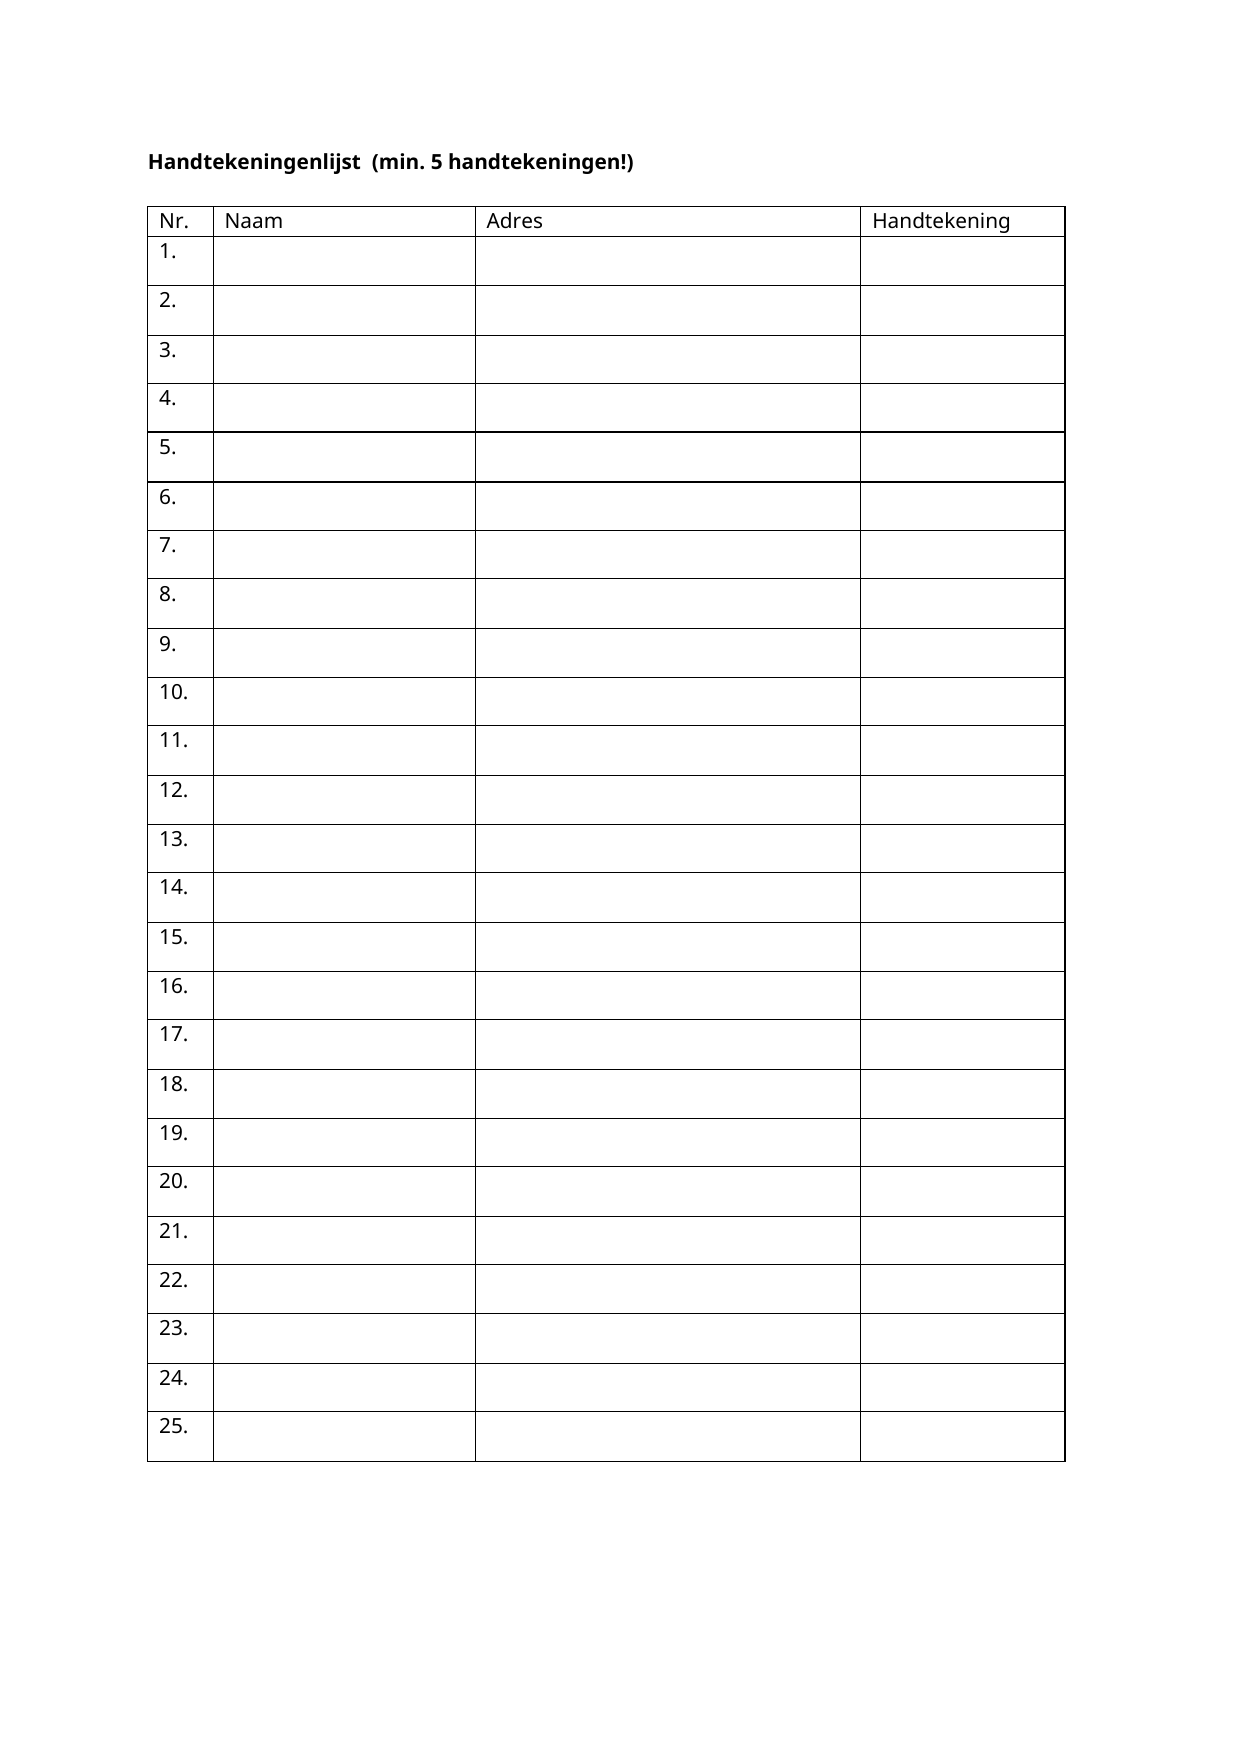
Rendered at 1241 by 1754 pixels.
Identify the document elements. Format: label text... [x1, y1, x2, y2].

table_cell [861, 776, 1064, 824]
table_cell 7. [148, 531, 213, 578]
table_cell [476, 776, 860, 824]
table_cell [861, 1217, 1064, 1264]
table_cell 18. [148, 1070, 213, 1117]
table_cell [861, 1412, 1064, 1461]
table_cell [476, 678, 860, 725]
table_cell [214, 1412, 475, 1461]
table_cell [476, 629, 860, 677]
table_cell [861, 1070, 1064, 1117]
table_cell [476, 286, 860, 334]
table_cell [214, 531, 475, 578]
table_cell 25. [148, 1412, 213, 1461]
table_cell 5. [148, 433, 213, 481]
table_cell [214, 1364, 475, 1411]
table_cell [214, 1265, 475, 1313]
table_cell [861, 923, 1064, 971]
table_cell [476, 873, 860, 922]
table_header Nr. [148, 207, 213, 236]
table_header Naam [214, 207, 475, 236]
table_cell 16. [148, 972, 213, 1019]
table_cell 20. [148, 1167, 213, 1216]
table_cell [861, 1314, 1064, 1363]
table_cell 4. [148, 384, 213, 431]
table_cell 10. [148, 678, 213, 725]
table_cell 23. [148, 1314, 213, 1363]
table_cell 13. [148, 825, 213, 872]
table_cell 8. [148, 579, 213, 628]
table_cell [476, 237, 860, 284]
table_cell 2. [148, 286, 213, 334]
table_header Adres [476, 207, 860, 236]
table_cell 1. [148, 237, 213, 284]
table_cell [476, 1412, 860, 1461]
table_cell [476, 336, 860, 383]
table_cell 17. [148, 1020, 213, 1069]
table_cell [861, 1020, 1064, 1069]
table_cell [476, 433, 860, 481]
table_cell [214, 1167, 475, 1216]
table_cell [476, 923, 860, 971]
table_cell [861, 873, 1064, 922]
table_cell [214, 483, 475, 530]
table_cell [214, 923, 475, 971]
table_cell [214, 629, 475, 677]
table_cell [861, 678, 1064, 725]
table_cell [476, 1364, 860, 1411]
table_cell [214, 384, 475, 431]
table_cell [476, 972, 860, 1019]
table_cell [861, 1364, 1064, 1411]
table_cell [214, 678, 475, 725]
table_cell [861, 336, 1064, 383]
table_cell 21. [148, 1217, 213, 1264]
table_cell [476, 1070, 860, 1117]
table_header Handtekening [861, 207, 1064, 236]
table_cell 15. [148, 923, 213, 971]
table_cell [861, 237, 1064, 284]
table_cell [861, 1167, 1064, 1216]
table_cell [214, 433, 475, 481]
table_cell [476, 531, 860, 578]
table_cell [476, 726, 860, 775]
table_cell [861, 384, 1064, 431]
table_cell [214, 1217, 475, 1264]
table_cell 14. [148, 873, 213, 922]
table_cell [214, 1070, 475, 1117]
table_cell [476, 1167, 860, 1216]
table_cell [476, 579, 860, 628]
table_cell [214, 776, 475, 824]
table_cell [214, 1314, 475, 1363]
table_cell [476, 1217, 860, 1264]
table_cell [861, 1119, 1064, 1166]
table_cell [861, 579, 1064, 628]
table_cell [861, 972, 1064, 1019]
table_cell [861, 433, 1064, 481]
table_cell 3. [148, 336, 213, 383]
table_cell [861, 483, 1064, 530]
table_cell [214, 336, 475, 383]
table_cell 19. [148, 1119, 213, 1166]
table_cell [861, 825, 1064, 872]
table_cell [214, 579, 475, 628]
table_cell [476, 1020, 860, 1069]
table_cell [214, 825, 475, 872]
table_cell 6. [148, 483, 213, 530]
table_cell 11. [148, 726, 213, 775]
table_cell [476, 384, 860, 431]
table_cell [476, 1314, 860, 1363]
table_cell [476, 1119, 860, 1166]
table_cell [476, 483, 860, 530]
table_cell [214, 1119, 475, 1166]
table_cell [214, 286, 475, 334]
table_cell [861, 286, 1064, 334]
table_cell 22. [148, 1265, 213, 1313]
table_cell [214, 1020, 475, 1069]
table_cell [861, 531, 1064, 578]
table_cell [861, 1265, 1064, 1313]
text Handtekeningenlijst (min. 5 handtekeningen!) [148, 148, 1093, 175]
table_cell [214, 972, 475, 1019]
table_cell 9. [148, 629, 213, 677]
table_cell [214, 873, 475, 922]
table_cell [476, 1265, 860, 1313]
table_cell [214, 726, 475, 775]
table_cell 24. [148, 1364, 213, 1411]
table_cell [214, 237, 475, 284]
table_cell [861, 629, 1064, 677]
table_cell [476, 825, 860, 872]
table_cell 12. [148, 776, 213, 824]
table_cell [861, 726, 1064, 775]
